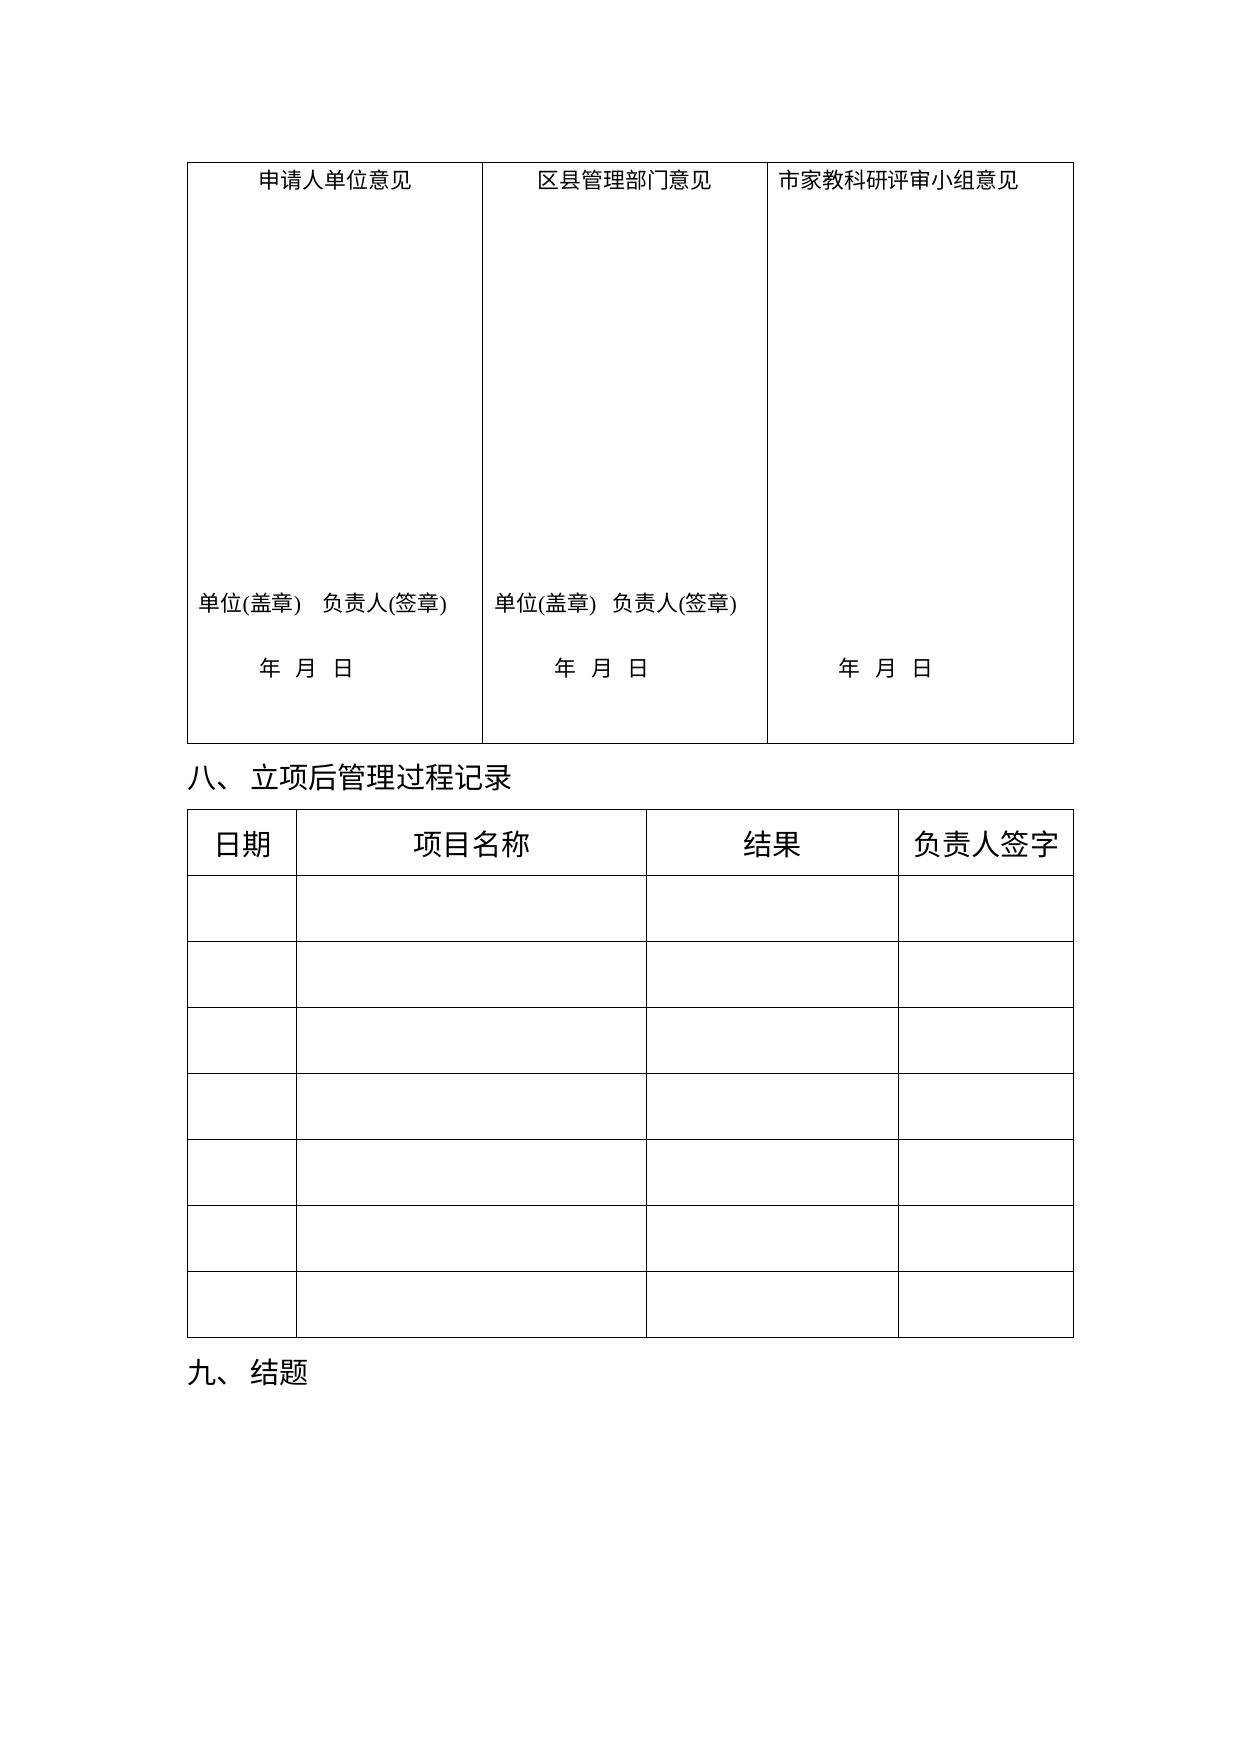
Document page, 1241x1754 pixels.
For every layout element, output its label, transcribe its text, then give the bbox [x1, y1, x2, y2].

table_cell [188, 876, 296, 941]
table_cell [188, 1008, 296, 1073]
table_header 负责人签字 [899, 810, 1073, 875]
table_cell [647, 1074, 898, 1139]
table_cell [899, 1074, 1073, 1139]
table_header 申请人单位意见 单位(盖章) 负责人(签章) 年 月 日 [188, 163, 482, 743]
table_cell [297, 942, 646, 1007]
table_header 结果 [647, 810, 898, 875]
table_cell [188, 1272, 296, 1337]
table_cell [899, 942, 1073, 1007]
table_cell [188, 1206, 296, 1271]
table_cell [647, 1272, 898, 1337]
table_cell [297, 1272, 646, 1337]
list 结题 [187, 1338, 1053, 1403]
table_cell [647, 942, 898, 1007]
table_cell [188, 1074, 296, 1139]
table_cell [297, 1140, 646, 1205]
table_cell [297, 1206, 646, 1271]
table_cell [188, 942, 296, 1007]
table_cell [647, 876, 898, 941]
table_cell [899, 1272, 1073, 1337]
table_header 区县管理部门意见 单位(盖章) 负责人(签章) 年 月 日 [483, 163, 767, 743]
table_header 日期 [188, 810, 296, 875]
table_cell [297, 1074, 646, 1139]
table_cell [297, 876, 646, 941]
table_header 市家教科研评审小组意见 年 月 日 [768, 163, 1073, 743]
table_cell [297, 1008, 646, 1073]
list 立项后管理过程记录 [187, 744, 1053, 809]
table_cell [647, 1140, 898, 1205]
table_cell [899, 1206, 1073, 1271]
table_cell [647, 1206, 898, 1271]
table_cell [899, 876, 1073, 941]
table_cell [188, 1140, 296, 1205]
table_header 项目名称 [297, 810, 646, 875]
table_cell [647, 1008, 898, 1073]
table_cell [899, 1140, 1073, 1205]
table_cell [899, 1008, 1073, 1073]
